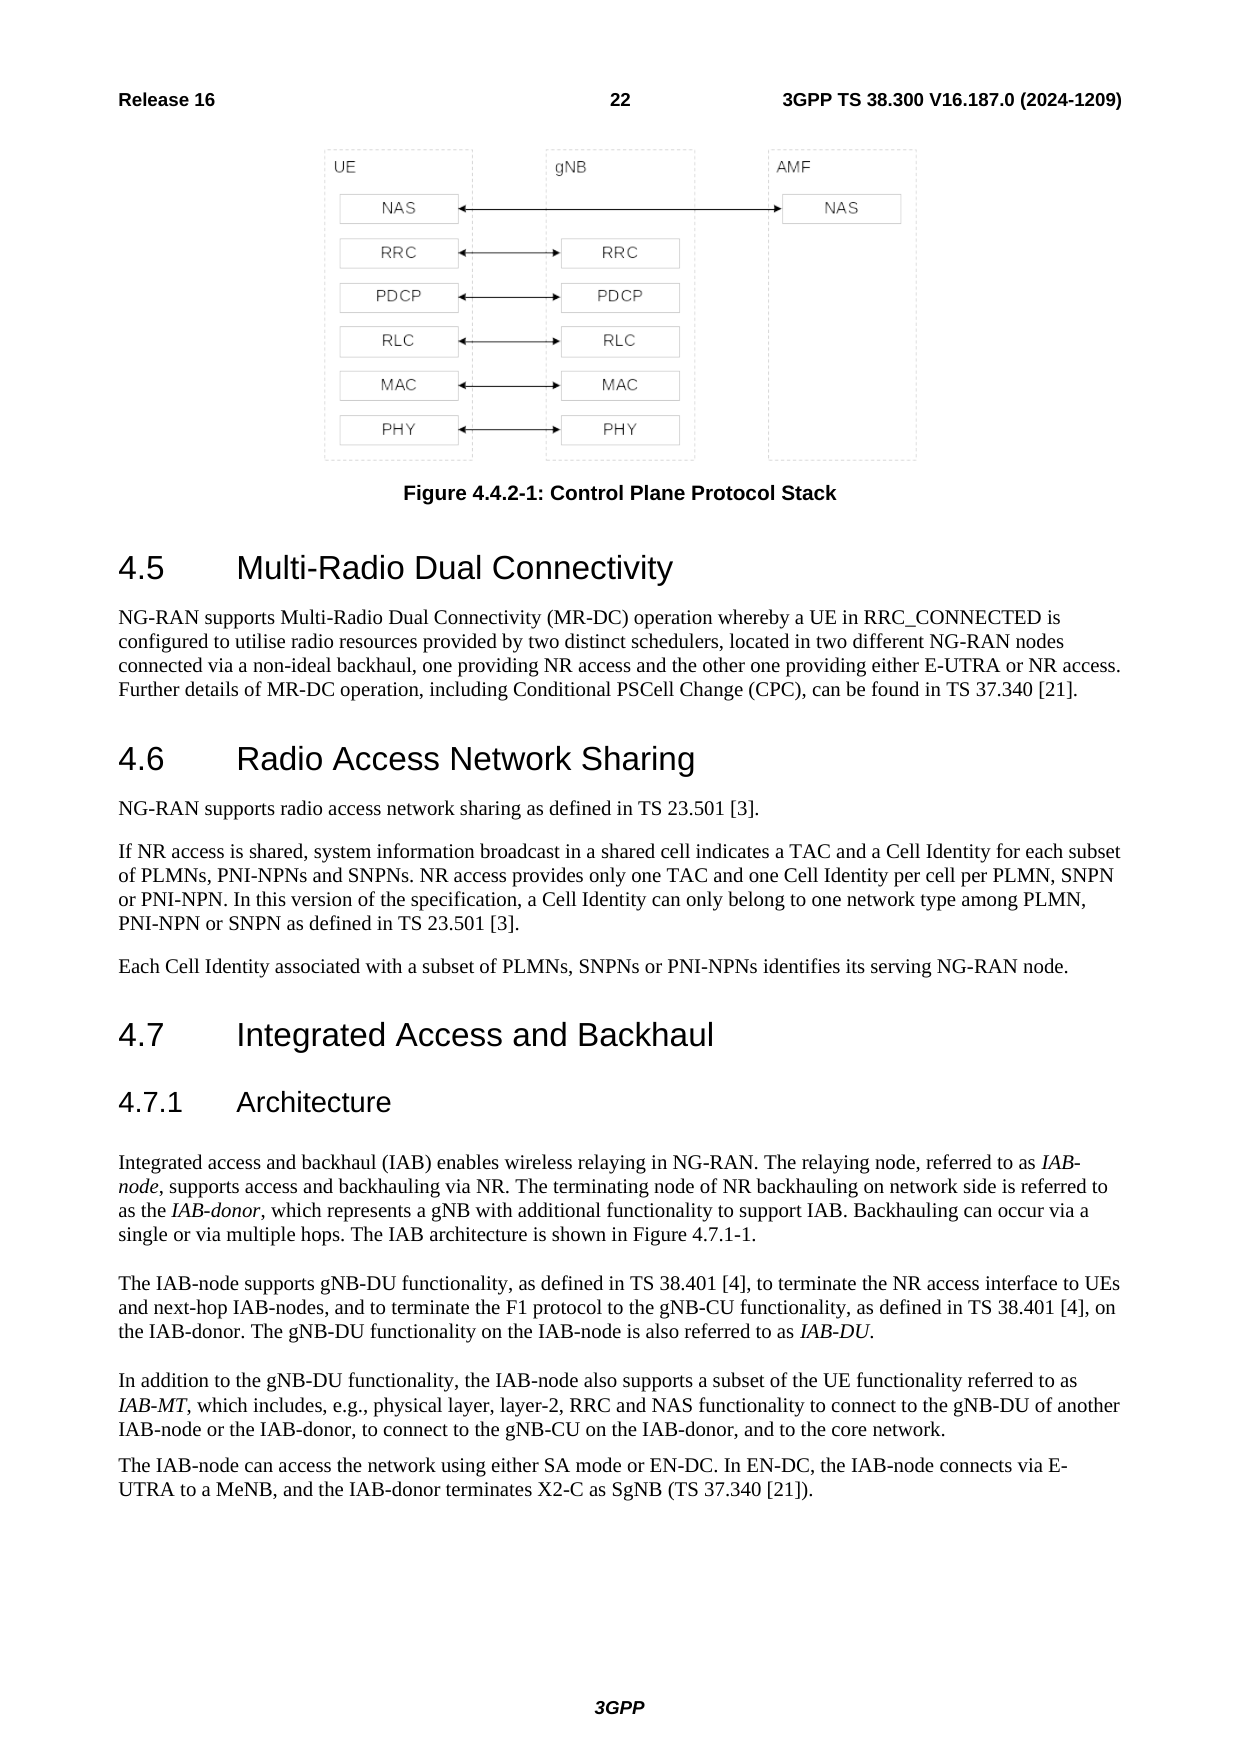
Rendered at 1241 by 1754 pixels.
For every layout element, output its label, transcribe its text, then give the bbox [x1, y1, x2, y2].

subtitle 4.7 Integrated Access and Backhaul [118, 1016, 1122, 1054]
text NG-RAN supports Multi-Radio Dual Connectivity (MR-DC) operation whereby a UE in RRC_CONNECTED is configured to utilise radio resources provided by two distinct schedulers, located in two different NG-RAN nodes connected via a non-ideal backhaul, one providing NR access and the other one providing either E-UTRA or NR access. Further details of MR-DC operation, including Conditional PSCell Change (CPC), can be found in TS 37.340 [21]. [118, 605, 1122, 701]
text Each Cell Identity associated with a subset of PLMNs, SNPNs or PNI-NPNs identifies its serving NG-RAN node. [118, 954, 1122, 978]
subtitle 4.7.1 Architecture [118, 1085, 1122, 1119]
text Figure 4.4.2-1: Control Plane Protocol Stack [118, 480, 1122, 504]
text NG-RAN supports radio access network sharing as defined in TS 23.501 [3]. [118, 796, 1122, 820]
text In addition to the gNB-DU functionality, the IAB-node also supports a subset of the UE functionality referred to as IAB-MT, which includes, e.g., physical layer, layer-2, RRC and NAS functionality to connect to the gNB-DU of another IAB-node or the IAB-donor, to connect to the gNB-CU on the IAB-donor, and to the core network. [118, 1368, 1122, 1441]
text Integrated access and backhaul (IAB) enables wireless relaying in NG-RAN. The relaying node, referred to as IAB-node, supports access and backhauling via NR. The terminating node of NR backhauling on network side is referred to as the IAB-donor, which represents a gNB with additional functionality to support IAB. Backhauling can occur via a single or via multiple hops. The IAB architecture is shown in Figure 4.7.1-1. [118, 1150, 1122, 1246]
subtitle 4.6 Radio Access Network Sharing [118, 739, 1122, 777]
text The IAB-node supports gNB-DU functionality, as defined in TS 38.401 [4], to terminate the NR access interface to UEs and next-hop IAB-nodes, and to terminate the F1 protocol to the gNB-CU functionality, as defined in TS 38.401 [4], on the IAB-donor. The gNB-DU functionality on the IAB-node is also referred to as IAB-DU. [118, 1271, 1122, 1343]
text If NR access is shared, system information broadcast in a shared cell indicates a TAC and a Cell Identity for each subset of PLMNs, PNI-NPNs and SNPNs. NR access provides only one TAC and one Cell Identity per cell per PLMN, SNPN or PNI-NPN. In this version of the specification, a Cell Identity can only belong to one network type among PLMN, PNI-NPN or SNPN as defined in TS 23.501 [3]. [118, 839, 1122, 935]
subtitle 4.5 Multi-Radio Dual Connectivity [118, 548, 1122, 586]
text The IAB-node can access the network using either SA mode or EN-DC. In EN-DC, the IAB-node connects via E-UTRA to a MeNB, and the IAB-donor terminates X2-C as SgNB (TS 37.340 [21]). [118, 1453, 1122, 1501]
